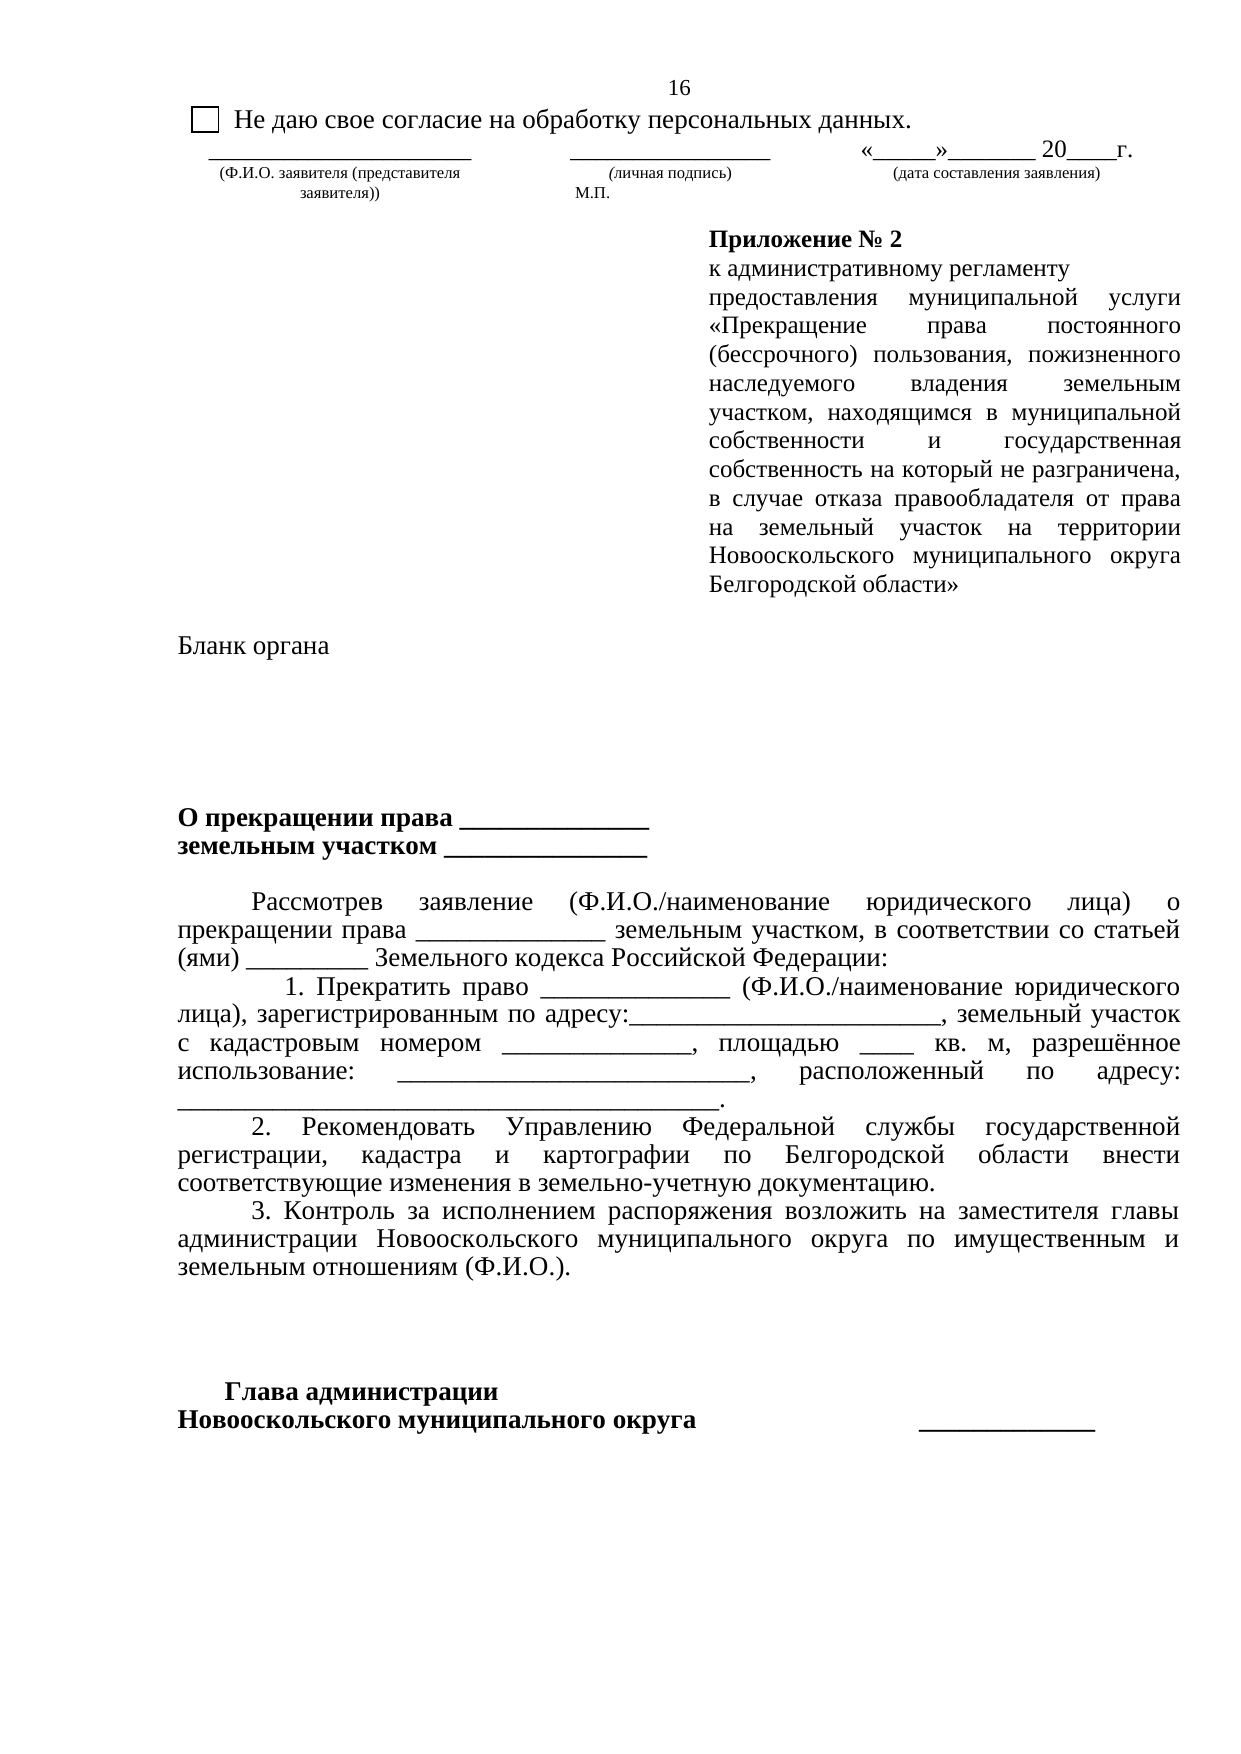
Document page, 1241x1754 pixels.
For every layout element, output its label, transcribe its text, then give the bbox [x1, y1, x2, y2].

text к административному регламенту [709, 253, 1181, 282]
text 1. Прекратить право ______________ (Ф.И.О./наименование юридического лица), зарегистрированным по адресу:_______________________, земельный участок с кадастровым номером ______________, площадью ____ кв. м, разрешённое использование: __________________________, расположенный по адресу: ________________________________________. [177, 972, 1181, 1113]
text Глава администрации [177, 1375, 1181, 1406]
text земельным участком _______________ [177, 832, 675, 860]
text 3. Контроль за исполнением распоряжения возложить на заместителя главы администрации Новооскольского муниципального округа по имущественным и земельным отношениям (Ф.И.О.). [177, 1197, 1181, 1282]
table_header _____________________ (Ф.И.О. заявителя (представителя заявителя)) [166, 135, 513, 224]
text Рассмотрев заявление (Ф.И.О./наименование юридического лица) о прекращении права ______________ земельным участком, в соответствии со статьей (ями) _________ Земельного кодекса Российской Федерации: [177, 888, 1181, 972]
text О прекращении права ______________ [177, 804, 675, 832]
text 2. Рекомендовать Управлению Федеральной службы государственной регистрации, кадастра и картографии по Белгородской области внести соответствующие изменения в земельно-учетную документацию. [177, 1113, 1181, 1197]
table_header «_____»_______ 20____г. (дата составления заявления) [827, 135, 1167, 224]
text Новооскольского муниципального округа _____________ [177, 1406, 1181, 1434]
text Не даю свое согласие на обработку персональных данных. [177, 103, 1181, 134]
text Приложение № 2 [709, 224, 1181, 253]
text Бланк органа [177, 629, 1181, 660]
table_header ________________ (личная подпись) М.П. [514, 135, 827, 224]
text предоставления муниципальной услуги «Прекращение права постоянного (бессрочного) пользования, пожизненного наследуемого владения земельным участком, находящимся в муниципальной собственности и государственная собственность на который не разграничена, в случае отказа правообладателя от права на земельный участок на территории Новооскольского муниципального округа Белгородской области» [709, 282, 1181, 598]
